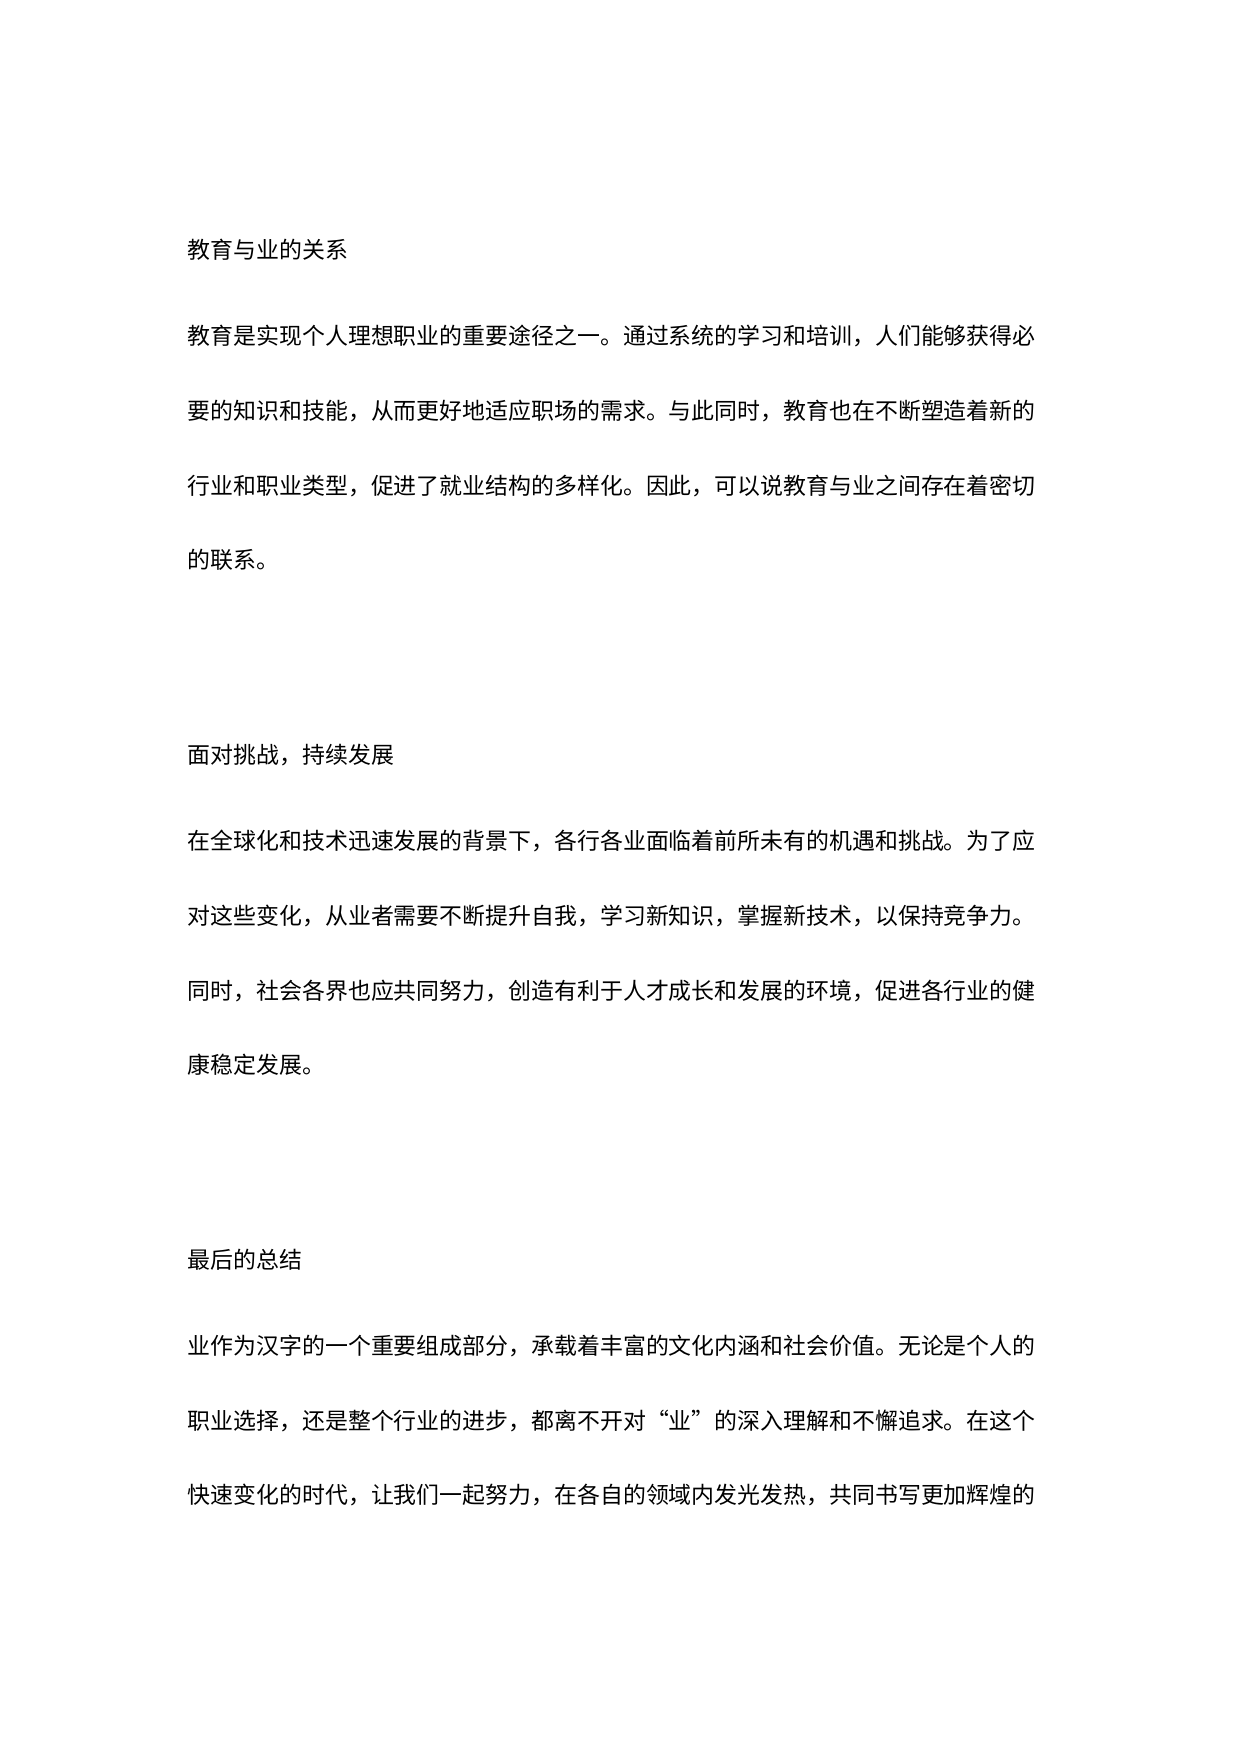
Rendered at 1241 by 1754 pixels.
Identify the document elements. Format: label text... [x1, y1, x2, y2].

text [187, 1312, 1053, 1527]
text 教育是实现个人理想职业的重要途径之一。通过系统的学习和培训，人们能够获得必要的知识和技能，从而更好地适应职场的需求。与此同时，教育也在不断塑造着新的行业和职业类型，促进了就业结构的多样化。因此，可以说教育与业之间存在着密切的联系。 [187, 302, 1053, 591]
text 面对挑战，持续发展 [187, 721, 1053, 786]
text 教育与业的关系 [187, 216, 1053, 281]
text 在全球化和技术迅速发展的背景下，各行各业面临着前所未有的机遇和挑战。为了应对这些变化，从业者需要不断提升自我，学习新知识，掌握新技术，以保持竞争力。同时，社会各界也应共同努力，创造有利于人才成长和发展的环境，促进各行业的健康稳定发展。 [187, 807, 1053, 1096]
text 最后的总结 [187, 1226, 1053, 1291]
